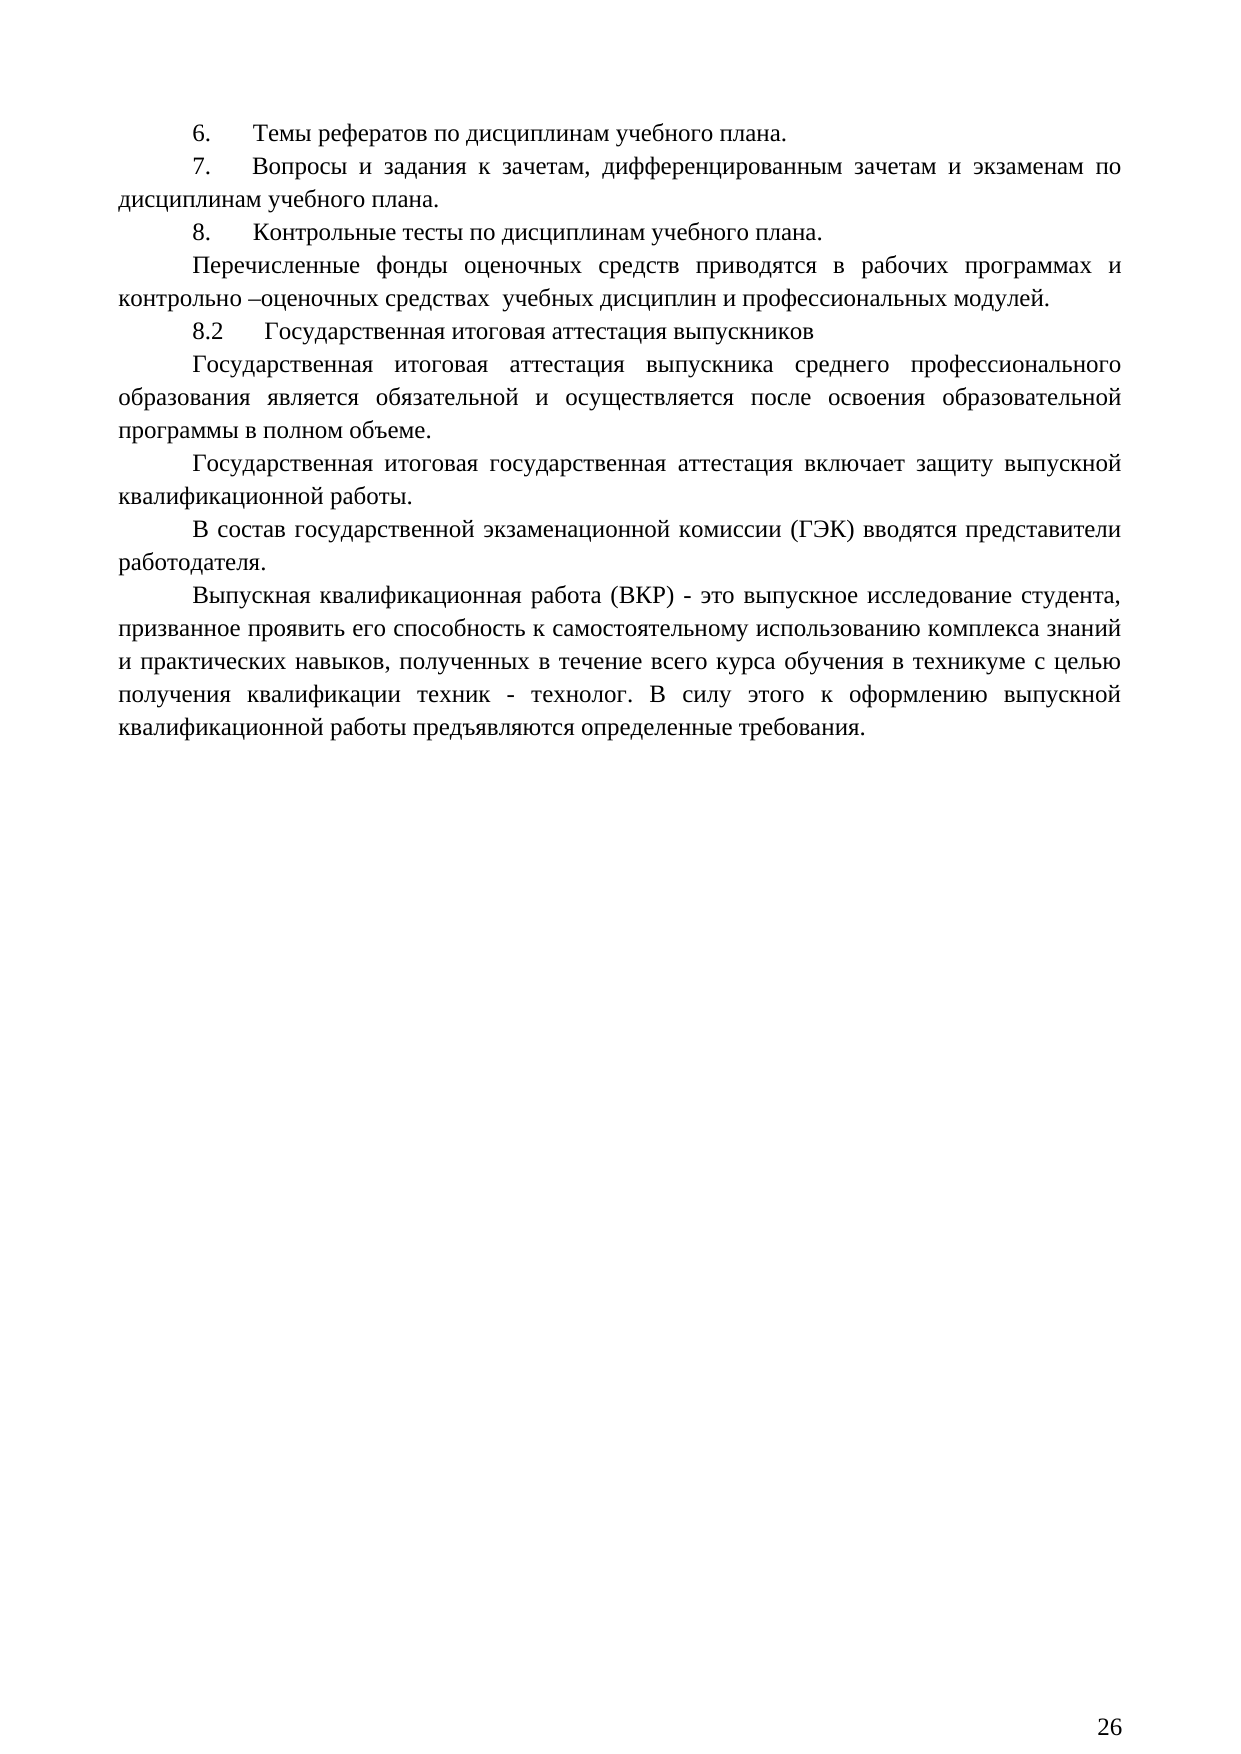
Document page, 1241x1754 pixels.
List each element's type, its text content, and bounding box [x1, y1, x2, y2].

text 6. Темы рефератов по дисциплинам учебного плана. [118, 118, 1122, 147]
text 8. Контрольные тесты по дисциплинам учебного плана. [118, 217, 1122, 246]
text Государственная итоговая аттестация выпускника среднего профессионального образования является обязательной и осуществляется после освоения образовательной программы в полном объеме. [118, 349, 1122, 444]
text 8.2 Государственная итоговая аттестация выпускников [118, 316, 1122, 345]
text Выпускная квалификационная работа (ВКР) - это выпускное исследование студента, призванное проявить его способность к самостоятельному использованию комплекса знаний и практических навыков, полученных в течение всего курса обучения в техникуме с целью получения квалификации техник - технолог. В силу этого к оформлению выпускной квалификационной работы предъявляются определенные требования. [118, 580, 1122, 741]
text Государственная итоговая государственная аттестация включает защиту выпускной квалификационной работы. [118, 448, 1122, 510]
text 7. Вопросы и задания к зачетам, дифференцированным зачетам и экзаменам по дисциплинам учебного плана. [118, 151, 1122, 213]
text Перечисленные фонды оценочных средств приводятся в рабочих программах и контрольно –оценочных средствах учебных дисциплин и профессиональных модулей. [118, 250, 1122, 312]
text В состав государственной экзаменационной комиссии (ГЭК) вводятся представители работодателя. [118, 514, 1122, 576]
